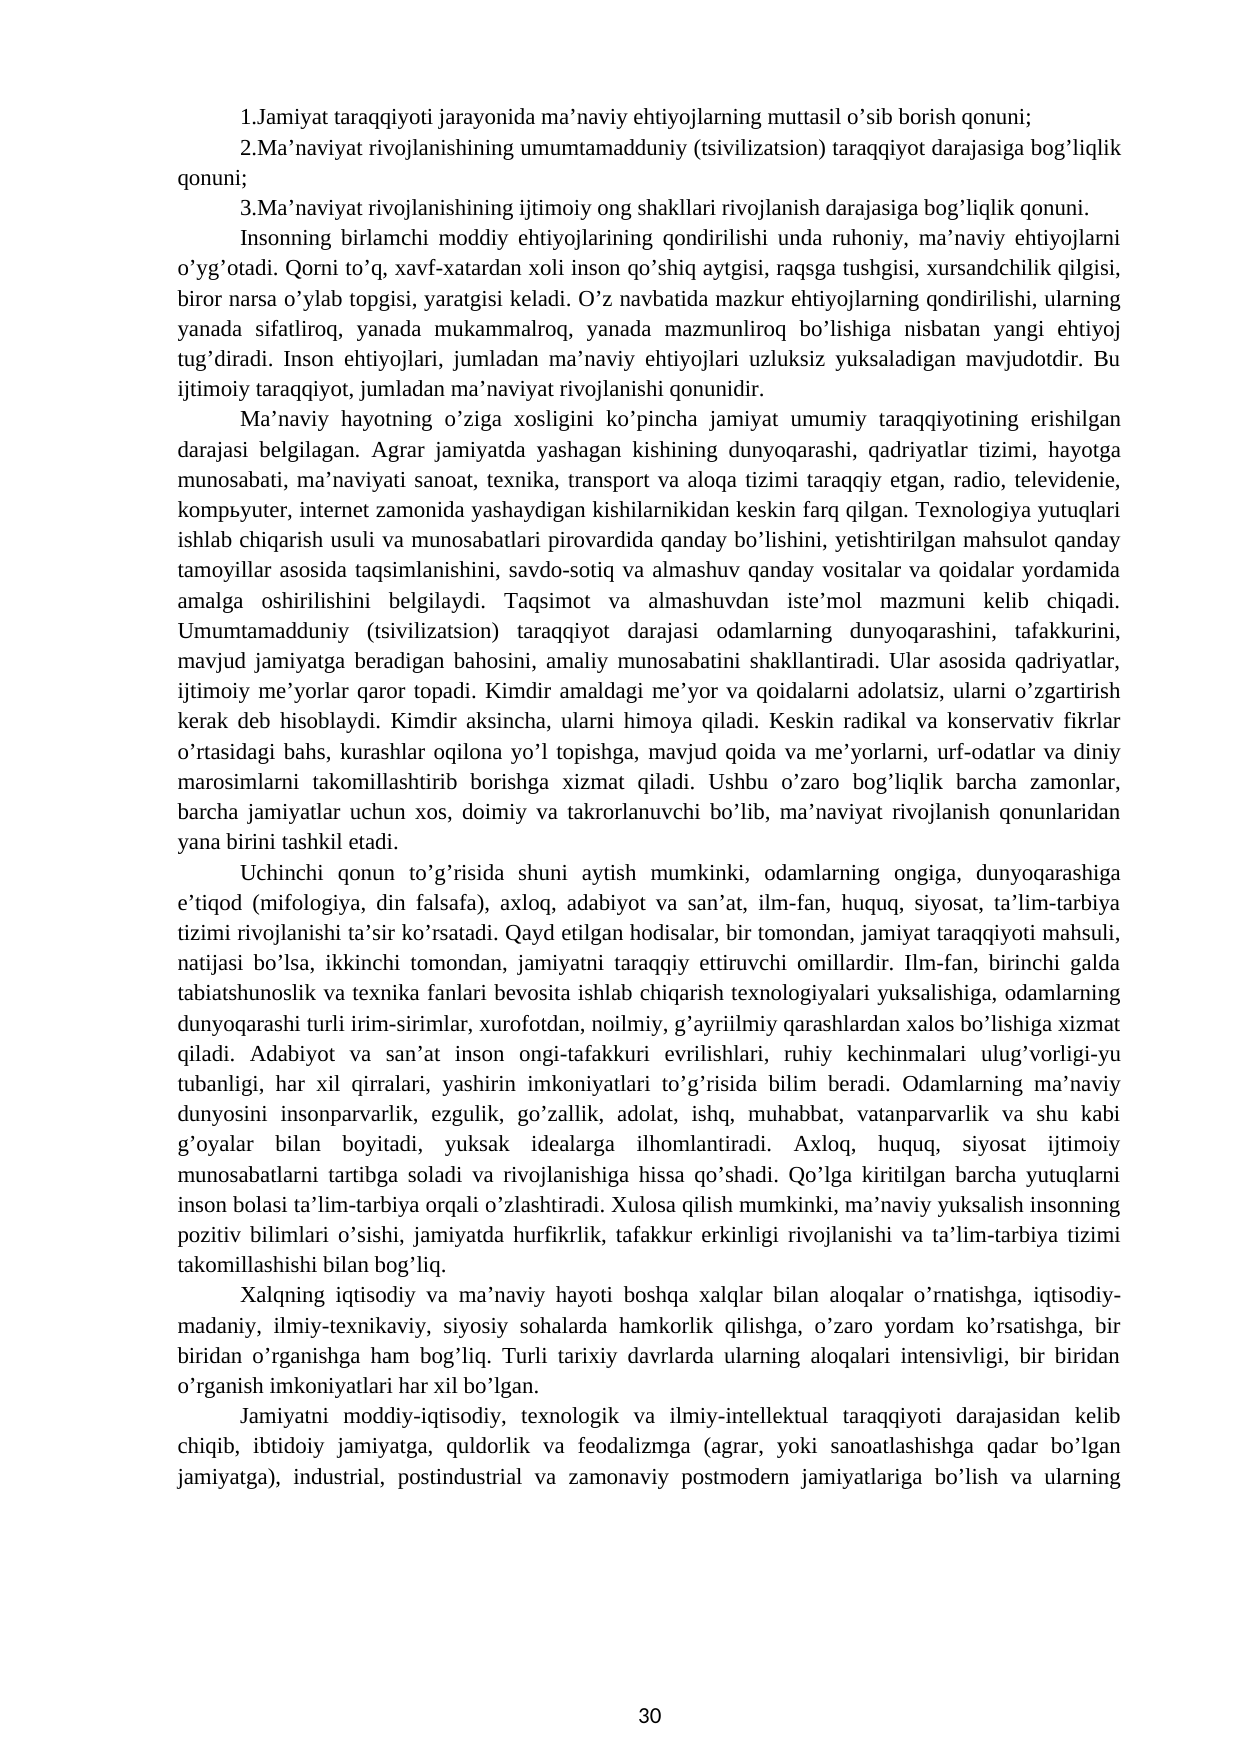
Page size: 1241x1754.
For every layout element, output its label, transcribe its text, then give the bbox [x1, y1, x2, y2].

text Uchinchi qonun toʼgʼrisida shuni aytish mumkinki, odamlarning ongiga, dunyoqarashiga eʼtiqod (mifologiya, din falsafa), axloq, adabiyot va sanʼat, ilm-fan, huquq, siyosat, taʼlim-tarbiya tizimi rivojlanishi taʼsir koʼrsatadi. Qayd etilgan hodisalar, bir tomondan, jamiyat taraqqiyoti mahsuli, natijasi boʼlsa, ikkinchi tomondan, jamiyatni taraqqiy ettiruvchi omillardir. Ilm-fan, birinchi galda tabiatshunoslik va texnika fanlari bevosita ishlab chiqarish texnologiyalari yuksalishiga, odamlarning dunyoqarashi turli irim-sirimlar, xurofotdan, noilmiy, gʼayriilmiy qarashlardan xalos boʼlishiga xizmat qiladi. Аdabiyot va sanʼat inson ongi-tafakkuri evrilishlari, ruhiy kechinmalari ulugʼvorligi-yu tubanligi, har xil qirralari, yashirin imkoniyatlari toʼgʼrisida bilim beradi. Odamlarning maʼnaviy dunyosini insonparvarlik, ezgulik, goʼzallik, adolat, ishq, muhabbat, vatanparvarlik va shu kabi gʼoyalar bilan boyitadi, yuksak idealarga ilhomlantiradi. Аxloq, huquq, siyosat ijtimoiy munosabatlarni tartibga soladi va rivojlanishiga hissa qoʼshadi. Qoʼlga kiritilgan barcha yutuqlarni inson bolasi taʼlim-tarbiya orqali oʼzlashtiradi. Xulosa qilish mumkinki, maʼnaviy yuksalish insonning pozitiv bilimlari oʼsishi, jamiyatda hurfikrlik, tafakkur erkinligi rivojlanishi va taʼlim-tarbiya tizimi takomillashishi bilan bogʼliq. [177, 859, 1122, 1278]
text Insonning birlamchi moddiy ehtiyojlarining qondirilishi unda ruhoniy, maʼnaviy ehtiyojlarni oʼygʼotadi. Qorni toʼq, xavf-xatardan xoli inson qoʼshiq aytgisi, raqsga tushgisi, xursandchilik qilgisi, biror narsa oʼylab topgisi, yaratgisi keladi. Oʼz navbatida mazkur ehtiyojlarning qondirilishi, ularning yanada sifatliroq, yanada mukammalroq, yanada mazmunliroq boʼlishiga nisbatan yangi ehtiyoj tugʼdiradi. Inson ehtiyojlari, jumladan maʼnaviy ehtiyojlari uzluksiz yuksaladigan mavjudotdir. Bu ijtimoiy taraqqiyot, jumladan maʼnaviyat rivojlanishi qonunidir. [177, 224, 1122, 402]
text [177, 1402, 1122, 1489]
text 2.Maʼnaviyat rivojlanishining umumtamadduniy (tsivilizatsion) taraqqiyot darajasiga bogʼliqlik qonuni; [177, 134, 1122, 190]
text 3.Maʼnaviyat rivojlanishining ijtimoiy ong shakllari rivojlanish darajasiga bogʼliqlik qonuni. [177, 194, 1122, 220]
text 1.Jamiyat taraqqiyoti jarayonida maʼnaviy ehtiyojlarning muttasil oʼsib borish qonuni; [177, 103, 1122, 130]
text Maʼnaviy hayotning oʼziga xosligini koʼpincha jamiyat umumiy taraqqiyotining erishilgan darajasi belgilagan. Аgrar jamiyatda yashagan kishining dunyoqarashi, qadriyatlar tizimi, hayotga munosabati, maʼnaviyati sanoat, texnika, transport va aloqa tizimi taraqqiy etgan, radio, televidenie, kompьyuter, internet zamonida yashaydigan kishilarnikidan keskin farq qilgan. Texnologiya yutuqlari ishlab chiqarish usuli va munosabatlari pirovardida qanday boʼlishini, yetishtirilgan mahsulot qanday tamoyillar asosida taqsimlanishini, savdo-sotiq va almashuv qanday vositalar va qoidalar yordamida amalga oshirilishini belgilaydi. Taqsimot va almashuvdan isteʼmol mazmuni kelib chiqadi. Umumtamadduniy (tsivilizatsion) taraqqiyot darajasi odamlarning dunyoqarashini, tafakkurini, mavjud jamiyatga beradigan bahosini, amaliy munosabatini shakllantiradi. Ular asosida qadriyatlar, ijtimoiy meʼyorlar qaror topadi. Kimdir amaldagi meʼyor va qoidalarni adolatsiz, ularni oʼzgartirish kerak deb hisoblaydi. Kimdir aksincha, ularni himoya qiladi. Keskin radikal va konservativ fikrlar oʼrtasidagi bahs, kurashlar oqilona yoʼl topishga, mavjud qoida va meʼyorlarni, urf-odatlar va diniy marosimlarni takomillashtirib borishga xizmat qiladi. Ushbu oʼzaro bogʼliqlik barcha zamonlar, barcha jamiyatlar uchun xos, doimiy va takrorlanuvchi boʼlib, maʼnaviyat rivojlanish qonunlaridan yana birini tashkil etadi. [177, 406, 1122, 855]
text Xalqning iqtisodiy va maʼnaviy hayoti boshqa xalqlar bilan aloqalar oʼrnatishga, iqtisodiy-madaniy, ilmiy-texnikaviy, siyosiy sohalarda hamkorlik qilishga, oʼzaro yordam koʼrsatishga, bir biridan oʼrganishga ham bogʼliq. Turli tarixiy davrlarda ularning aloqalari intensivligi, bir biridan oʼrganish imkoniyatlari har xil boʼlgan. [177, 1282, 1122, 1398]
